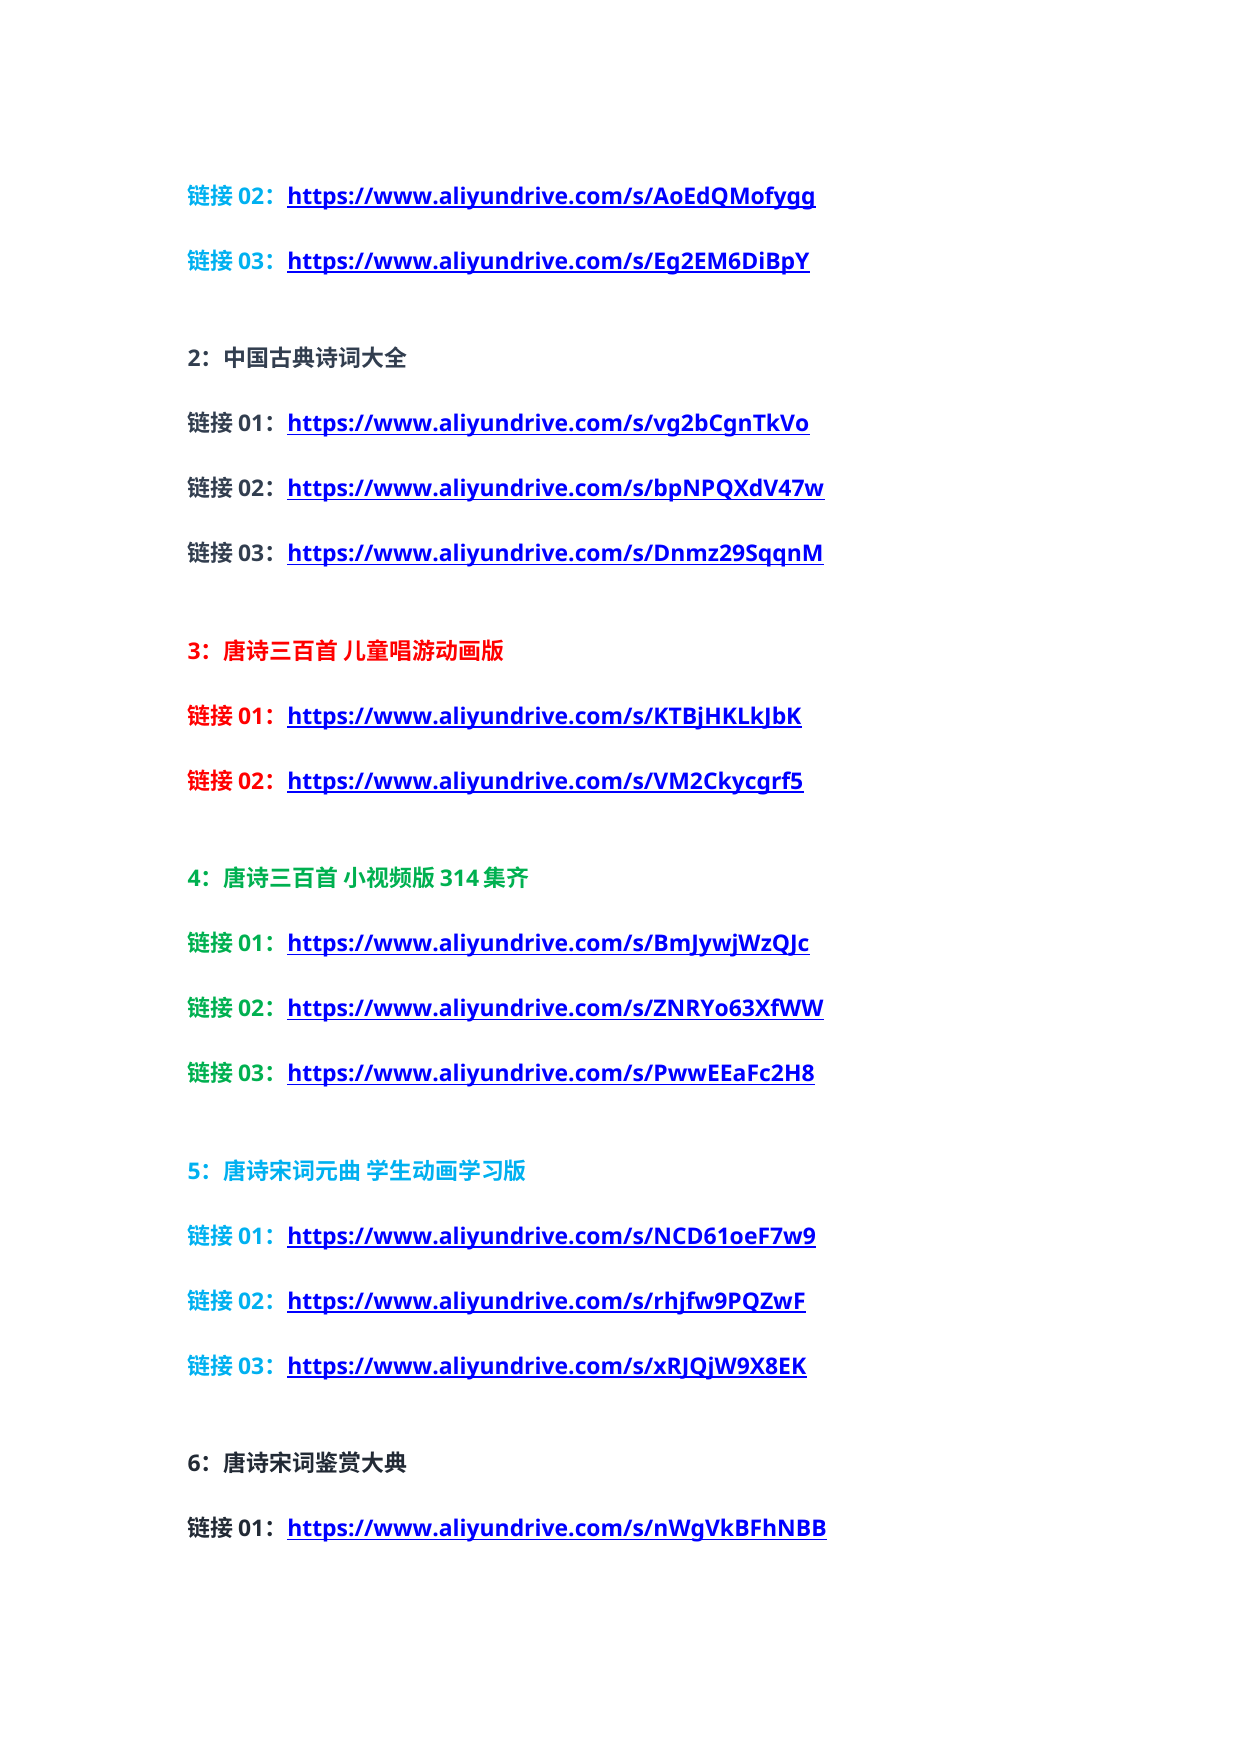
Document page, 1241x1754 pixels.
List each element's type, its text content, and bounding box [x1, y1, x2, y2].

text 链接02：https://www.aliyundrive.com/s/VM2Ckycgrf5 [187, 747, 1053, 812]
text 2：中国古典诗词大全 [187, 324, 1053, 389]
text 链接02：https://www.aliyundrive.com/s/bpNPQXdV47w [187, 454, 1053, 519]
text 3：唐诗三百首 儿童唱游动画版 [187, 617, 1053, 682]
text 链接03：https://www.aliyundrive.com/s/Dnmz29SqqnM [187, 519, 1053, 584]
text 链接02：https://www.aliyundrive.com/s/AoEdQMofygg [187, 162, 1053, 227]
text 链接01：https://www.aliyundrive.com/s/NCD61oeF7w9 [187, 1202, 1053, 1267]
text 6：唐诗宋词鉴赏大典 [187, 1429, 1053, 1494]
text 链接01：https://www.aliyundrive.com/s/BmJywjWzQJc [187, 909, 1053, 974]
text 链接01：https://www.aliyundrive.com/s/nWgVkBFhNBB [187, 1494, 1053, 1559]
text 5：唐诗宋词元曲 学生动画学习版 [187, 1137, 1053, 1202]
text 链接02：https://www.aliyundrive.com/s/rhjfw9PQZwF [187, 1267, 1053, 1332]
text 链接03：https://www.aliyundrive.com/s/Eg2EM6DiBpY [187, 227, 1053, 292]
text 链接03：https://www.aliyundrive.com/s/xRJQjW9X8EK [187, 1332, 1053, 1397]
text 链接01：https://www.aliyundrive.com/s/vg2bCgnTkVo [187, 389, 1053, 454]
text 4：唐诗三百首 小视频版314集齐 [187, 844, 1053, 909]
text 链接01：https://www.aliyundrive.com/s/KTBjHKLkJbK [187, 682, 1053, 747]
text 链接02：https://www.aliyundrive.com/s/ZNRYo63XfWW [187, 974, 1053, 1039]
text 链接03：https://www.aliyundrive.com/s/PwwEEaFc2H8 [187, 1039, 1053, 1104]
